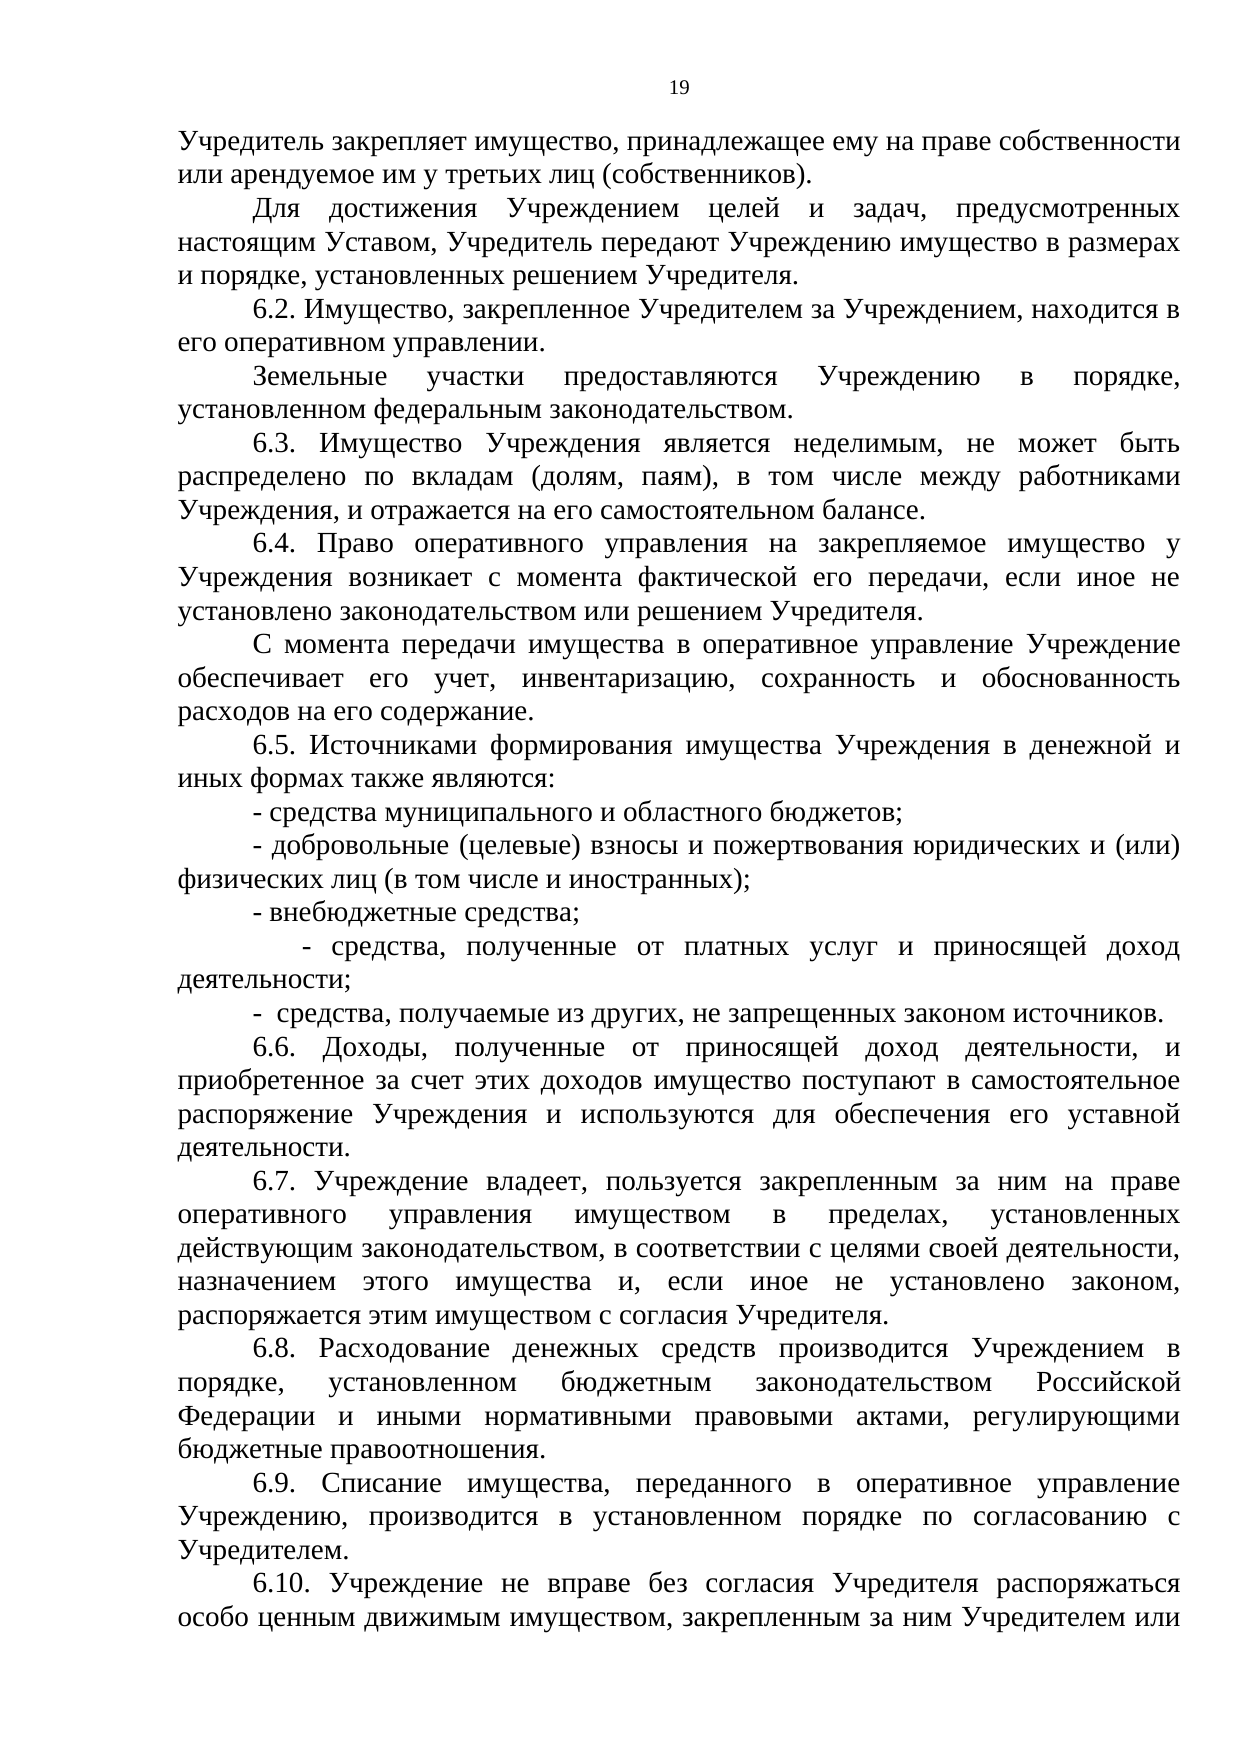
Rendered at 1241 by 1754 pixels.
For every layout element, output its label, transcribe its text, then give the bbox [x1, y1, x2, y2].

text 6.8. Расходование денежных средств производится Учреждением в порядке, установленном бюджетным законодательством Российской Федерации и иными нормативными правовыми актами, регулирующими бюджетные правоотношения. [177, 1331, 1181, 1465]
text 6.5. Источниками формирования имущества Учреждения в денежной и иных формах также являются: [177, 727, 1181, 794]
text Для достижения Учреждением целей и задач, предусмотренных настоящим Уставом, Учредитель передают Учреждению имущество в размерах и порядке, установленных решением Учредителя. [177, 190, 1181, 291]
text 6.2. Имущество, закрепленное Учредителем за Учреждением, находится в его оперативном управлении. [177, 291, 1181, 358]
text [177, 123, 1181, 190]
text - средства муниципального и областного бюджетов; [177, 794, 1181, 827]
text 6.3. Имущество Учреждения является неделимым, не может быть распределено по вкладам (долям, паям), в том числе между работниками Учреждения, и отражается на его самостоятельном балансе. [177, 425, 1181, 526]
text Земельные участки предоставляются Учреждению в порядке, установленном федеральным законодательством. [177, 358, 1181, 425]
text 6.6. Доходы, полученные от приносящей доход деятельности, и приобретенное за счет этих доходов имущество поступают в самостоятельное распоряжение Учреждения и используются для обеспечения его уставной деятельности. [177, 1029, 1181, 1163]
text - средства, полученные от платных услуг и приносящей доход деятельности; [177, 928, 1181, 995]
text - средства, получаемые из других, не запрещенных законом источников. [177, 995, 1181, 1029]
text - добровольные (целевые) взносы и пожертвования юридических и (или) физических лиц (в том числе и иностранных); [177, 827, 1181, 894]
text С момента передачи имущества в оперативное управление Учреждение обеспечивает его учет, инвентаризацию, сохранность и обоснованность расходов на его содержание. [177, 626, 1181, 727]
text - внебюджетные средства; [177, 894, 1181, 928]
text 6.7. Учреждение владеет, пользуется закрепленным за ним на праве оперативного управления имуществом в пределах, установленных действующим законодательством, в соответствии с целями своей деятельности, назначением этого имущества и, если иное не установлено законом, распоряжается этим имуществом с согласия Учредителя. [177, 1163, 1181, 1331]
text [177, 1565, 1181, 1632]
text 6.9. Списание имущества, переданного в оперативное управление Учреждению, производится в установленном порядке по согласованию с Учредителем. [177, 1465, 1181, 1565]
text 6.4. Право оперативного управления на закрепляемое имущество у Учреждения возникает с момента фактической его передачи, если иное не установлено законодательством или решением Учредителя. [177, 526, 1181, 626]
